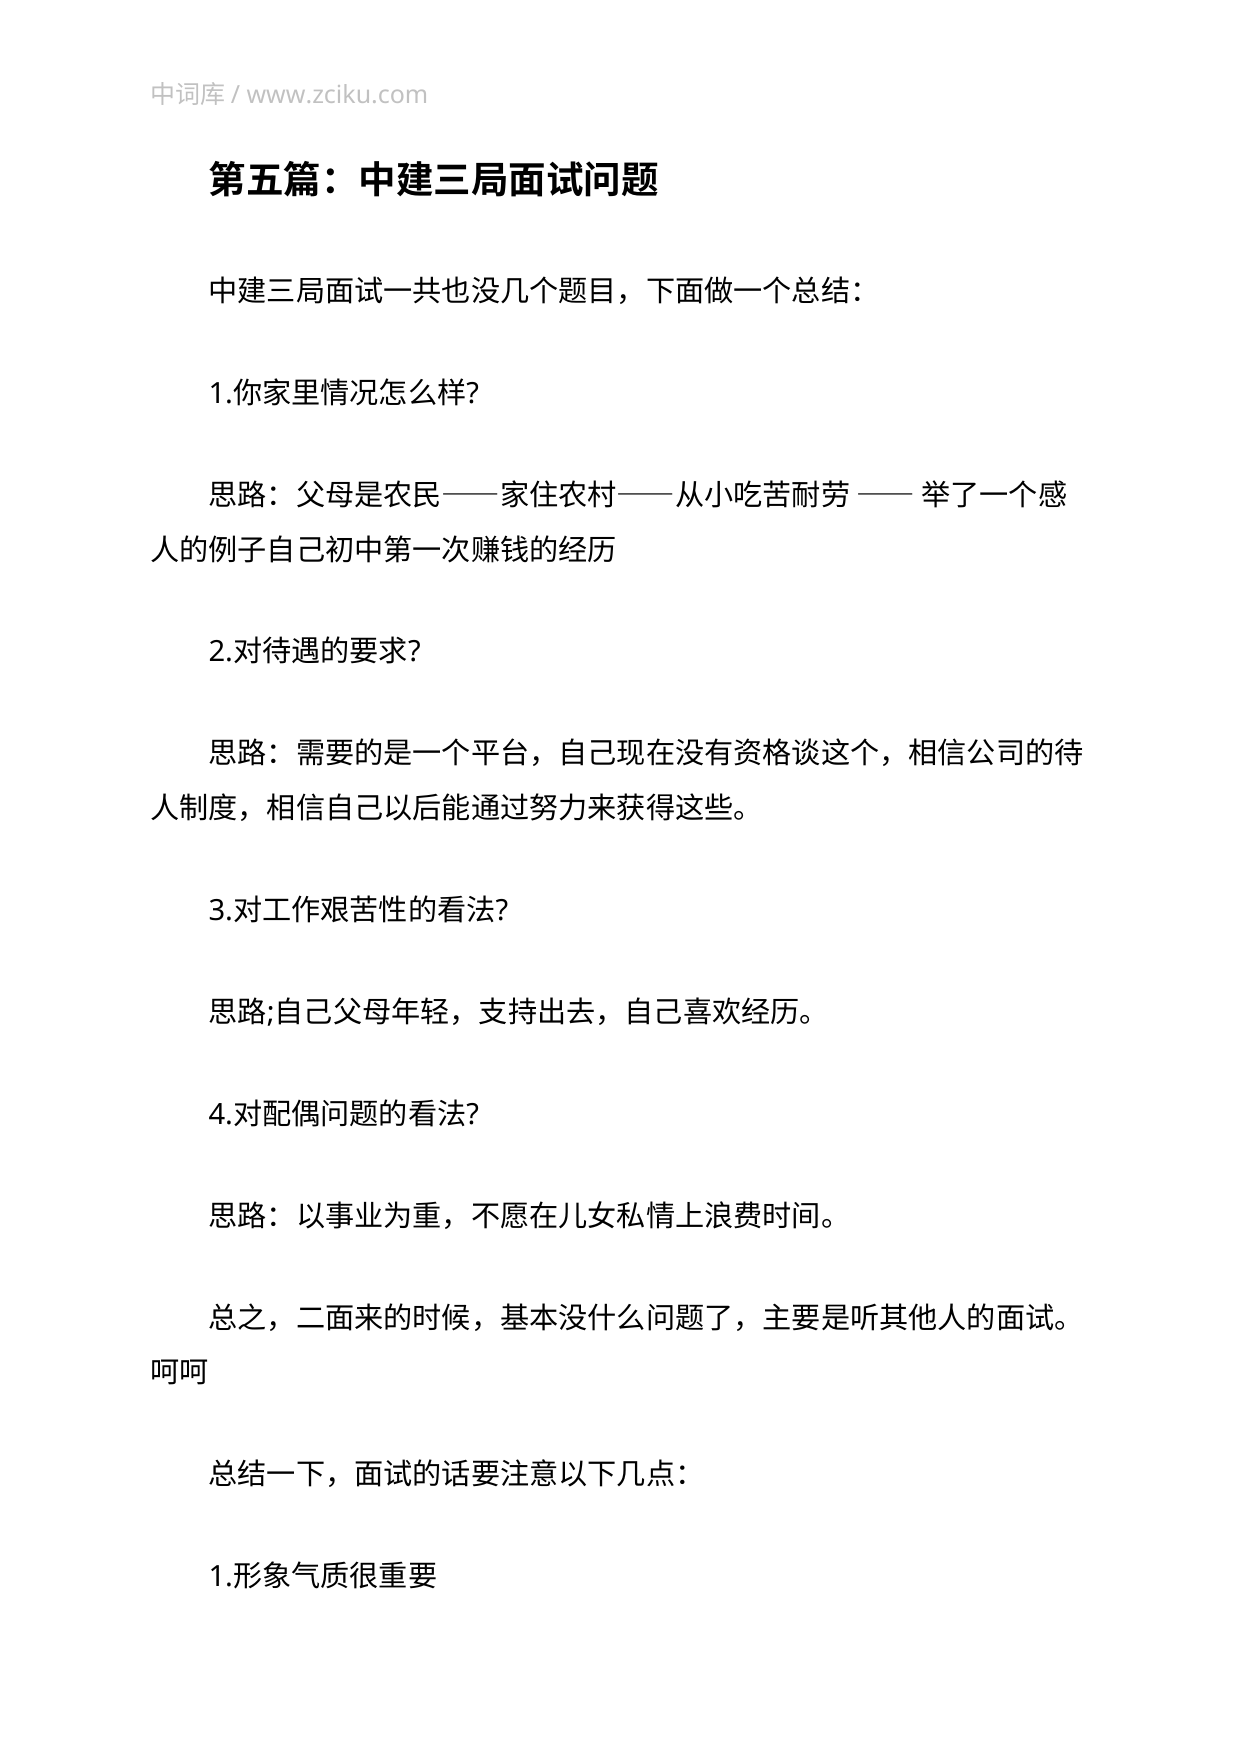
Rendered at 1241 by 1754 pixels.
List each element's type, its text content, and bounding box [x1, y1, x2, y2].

text 总结一下，面试的话要注意以下几点： [150, 1451, 1090, 1493]
text 中建三局面试一共也没几个题目，下面做一个总结： [150, 267, 1090, 310]
text 思路;自己父母年轻，支持出去，自己喜欢经历。 [150, 988, 1090, 1031]
text 1.你家里情况怎么样? [150, 369, 1090, 412]
text 总之，二面来的时候，基本没什么问题了，主要是听其他人的面试。呵呵 [150, 1294, 1090, 1391]
text 2.对待遇的要求? [150, 628, 1090, 670]
text 思路：需要的是一个平台，自己现在没有资格谈这个，相信公司的待人制度，相信自己以后能通过努力来获得这些。 [150, 730, 1090, 827]
text 4.对配偶问题的看法? [150, 1090, 1090, 1133]
text 第五篇：中建三局面试问题 [150, 150, 1090, 204]
text 思路：父母是农民——家住农村——从小吃苦耐劳 —— 举了一个感人的例子自己初中第一次赚钱的经历 [150, 471, 1090, 568]
text 思路：以事业为重，不愿在儿女私情上浪费时间。 [150, 1192, 1090, 1235]
text 1.形象气质很重要 [150, 1553, 1090, 1595]
text 3.对工作艰苦性的看法? [150, 886, 1090, 929]
